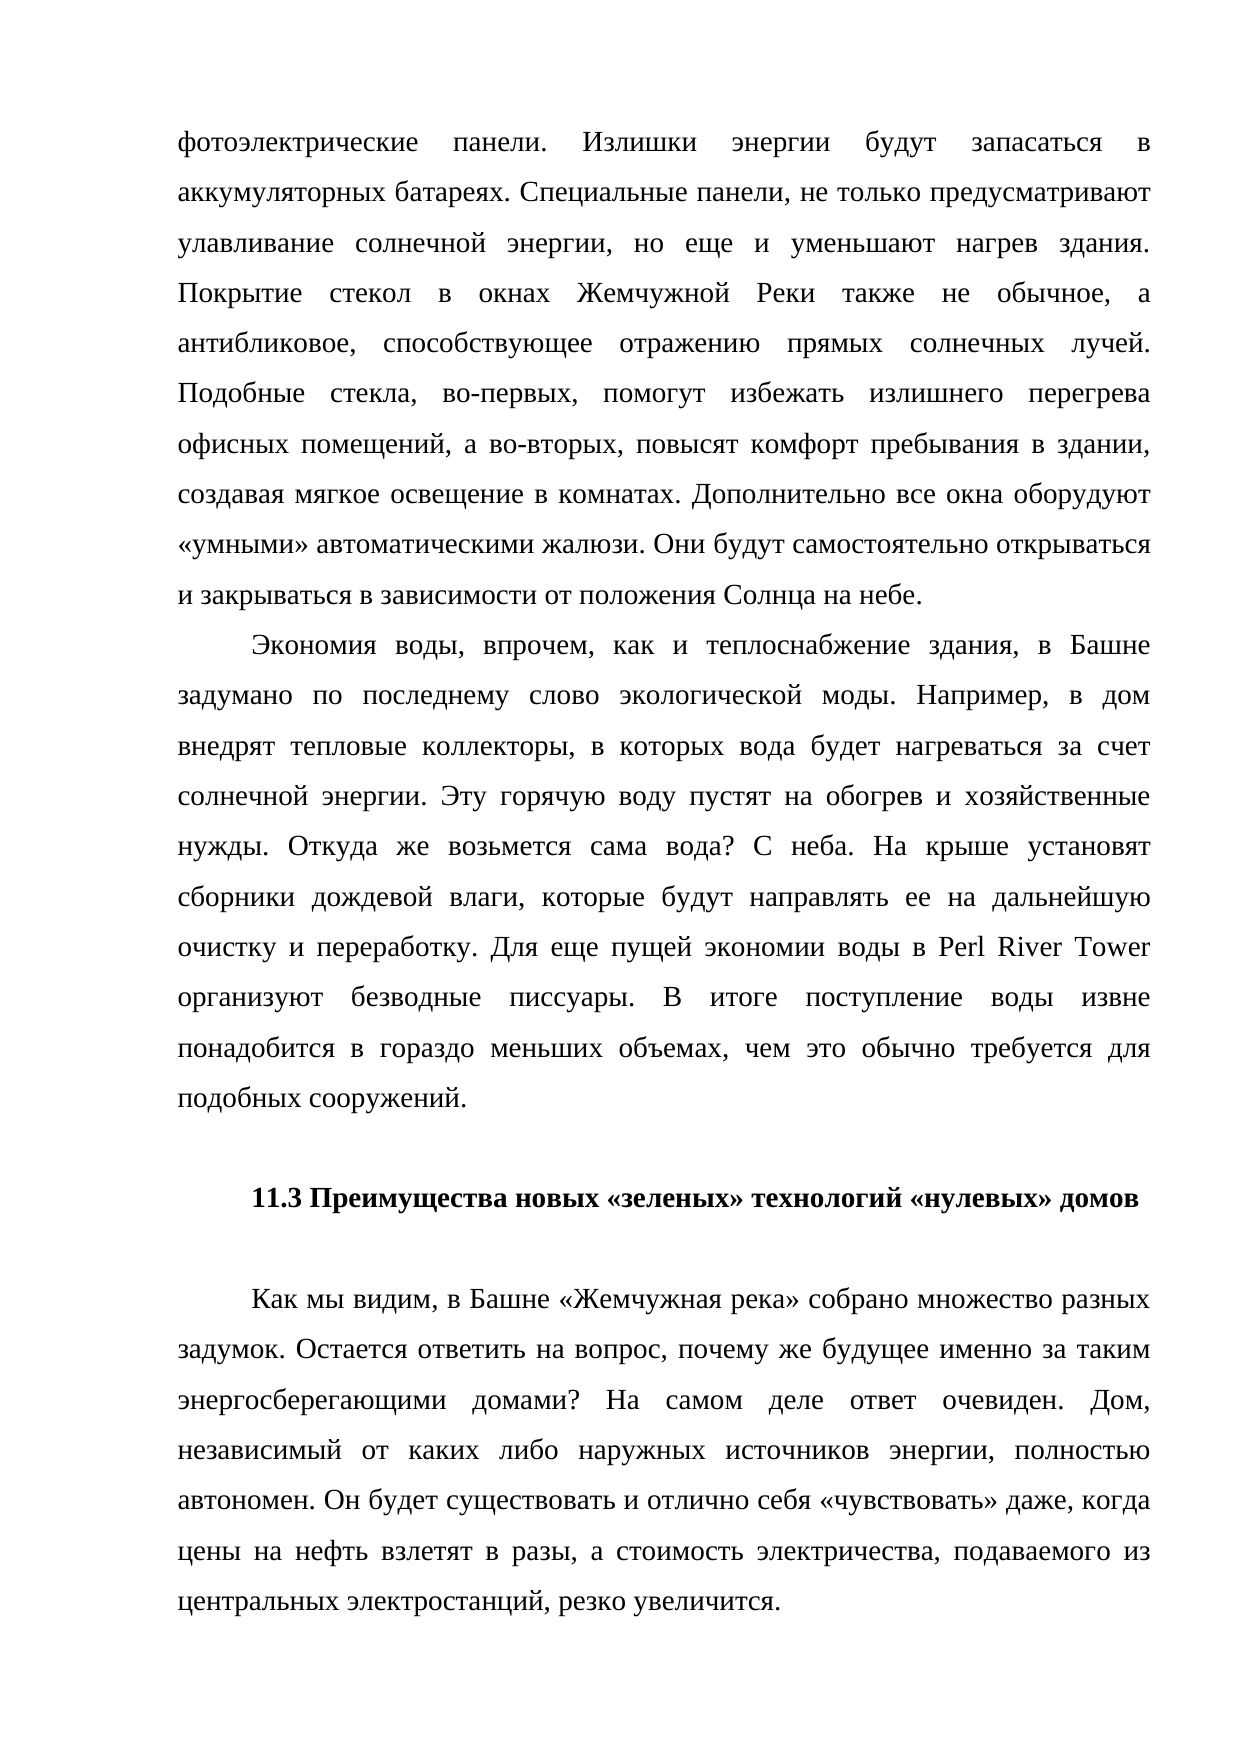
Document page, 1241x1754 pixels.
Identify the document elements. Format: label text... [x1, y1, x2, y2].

text Как мы видим, в Башне «Жемчужная река» собрано множество разных задумок. Остается ответить на вопрос, почему же будущее именно за таким энергосберегающими домами? На самом деле ответ очевиден. Дом, независимый от каких либо наружных источников энергии, полностью автономен. Он будет существовать и отлично себя «чувствовать» даже, когда цены на нефть взлетят в разы, а стоимость электричества, подаваемого из центральных электростанций, резко увеличится. [177, 1281, 1152, 1617]
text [177, 124, 1152, 610]
text Экономия воды, впрочем, как и теплоснабжение здания, в Башне задумано по последнему слово экологической моды. Например, в дом внедрят тепловые коллекторы, в которых вода будет нагреваться за счет солнечной энергии. Эту горячую воду пустят на обогрев и хозяйственные нужды. Откуда же возьмется сама вода? С неба. На крыше установят сборники дождевой влаги, которые будут направлять ее на дальнейшую очистку и переработку. Для еще пущей экономии воды в Perl River Tower организуют безводные писсуары. В итоге поступление воды извне понадобится в гораздо меньших объемах, чем это обычно требуется для подобных сооружений. [177, 627, 1152, 1113]
subtitle 11.3 Преимущества новых «зеленых» технологий «нулевых» домов [177, 1181, 1152, 1214]
